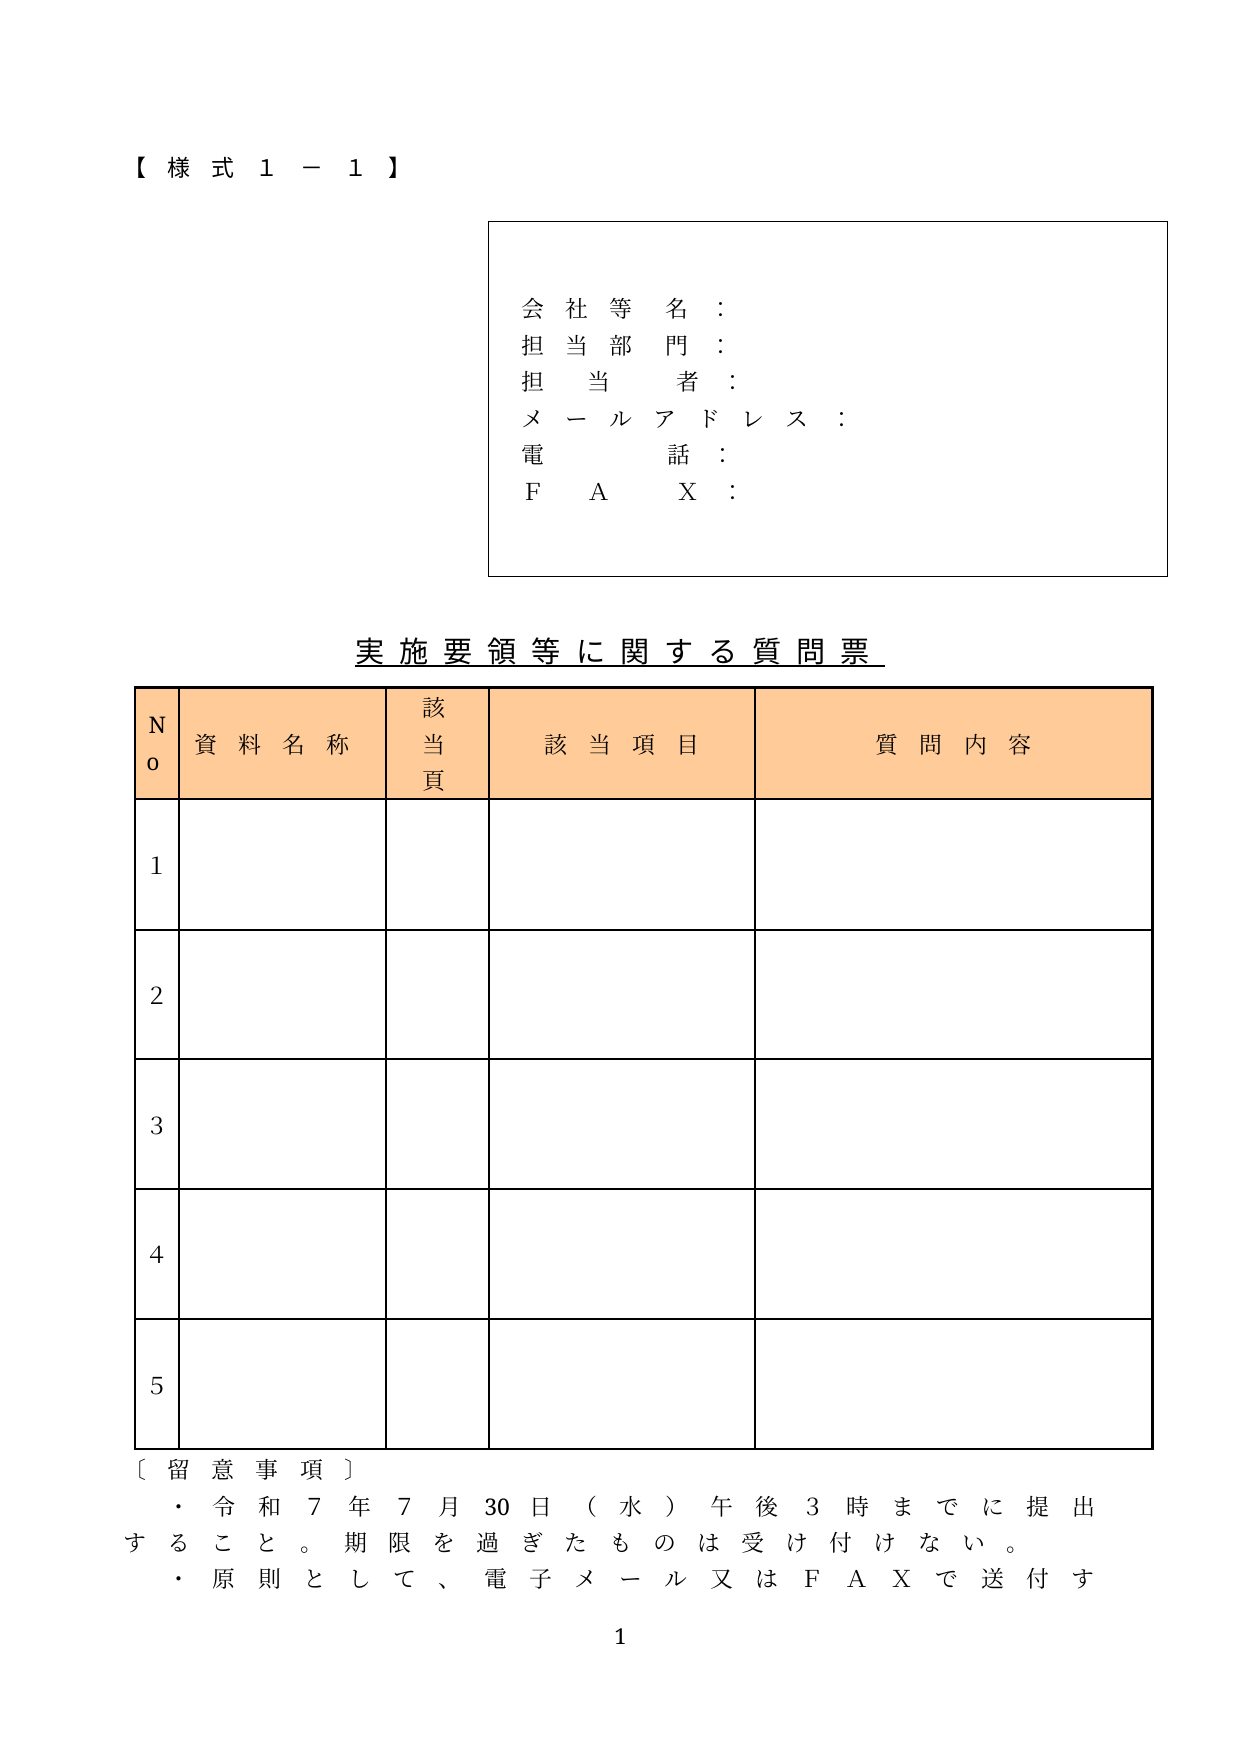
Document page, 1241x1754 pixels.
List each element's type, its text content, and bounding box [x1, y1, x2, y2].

table_cell [756, 1060, 1151, 1188]
table_cell [387, 931, 488, 1058]
table_cell ３ [136, 1060, 178, 1188]
text 〔留意事項〕 [123, 1450, 1117, 1487]
table_cell [387, 1060, 488, 1188]
text ・令和７年７月30日（水）午後３時までに提出すること。期限を過ぎたものは受け付けない。 [123, 1487, 1117, 1560]
table_cell [387, 1190, 488, 1318]
table_cell [756, 1190, 1151, 1318]
table_cell [756, 800, 1151, 929]
text 【様式１－１】 [123, 148, 1117, 184]
table_cell [180, 1190, 385, 1318]
table_cell [756, 931, 1151, 1058]
table_header 該当項目 [490, 689, 754, 798]
table_cell [180, 931, 385, 1058]
table_header 該当頁 [387, 689, 488, 798]
table_cell [490, 1060, 754, 1188]
table_cell ２ [136, 931, 178, 1058]
table_header No [136, 689, 178, 798]
table_cell [387, 1320, 488, 1448]
text 実施要領等に関する質問票 [123, 613, 1117, 686]
table_cell [756, 1320, 1151, 1448]
table_cell [490, 1320, 754, 1448]
table_cell [490, 931, 754, 1058]
table_cell [387, 800, 488, 929]
table_header 会社等名： 担当部門： 担当者： メールアドレス： 電話： ＦＡＸ： [489, 222, 1167, 576]
table_cell ５ [136, 1320, 178, 1448]
table_cell [490, 1190, 754, 1318]
table_header 質問内容 [756, 689, 1151, 798]
table_header 資料名称 [180, 689, 385, 798]
table_cell [490, 800, 754, 929]
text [123, 1560, 1117, 1596]
table_cell [180, 800, 385, 929]
table_cell １ [136, 800, 178, 929]
table_cell [180, 1320, 385, 1448]
table_cell [180, 1060, 385, 1188]
table_cell ４ [136, 1190, 178, 1318]
